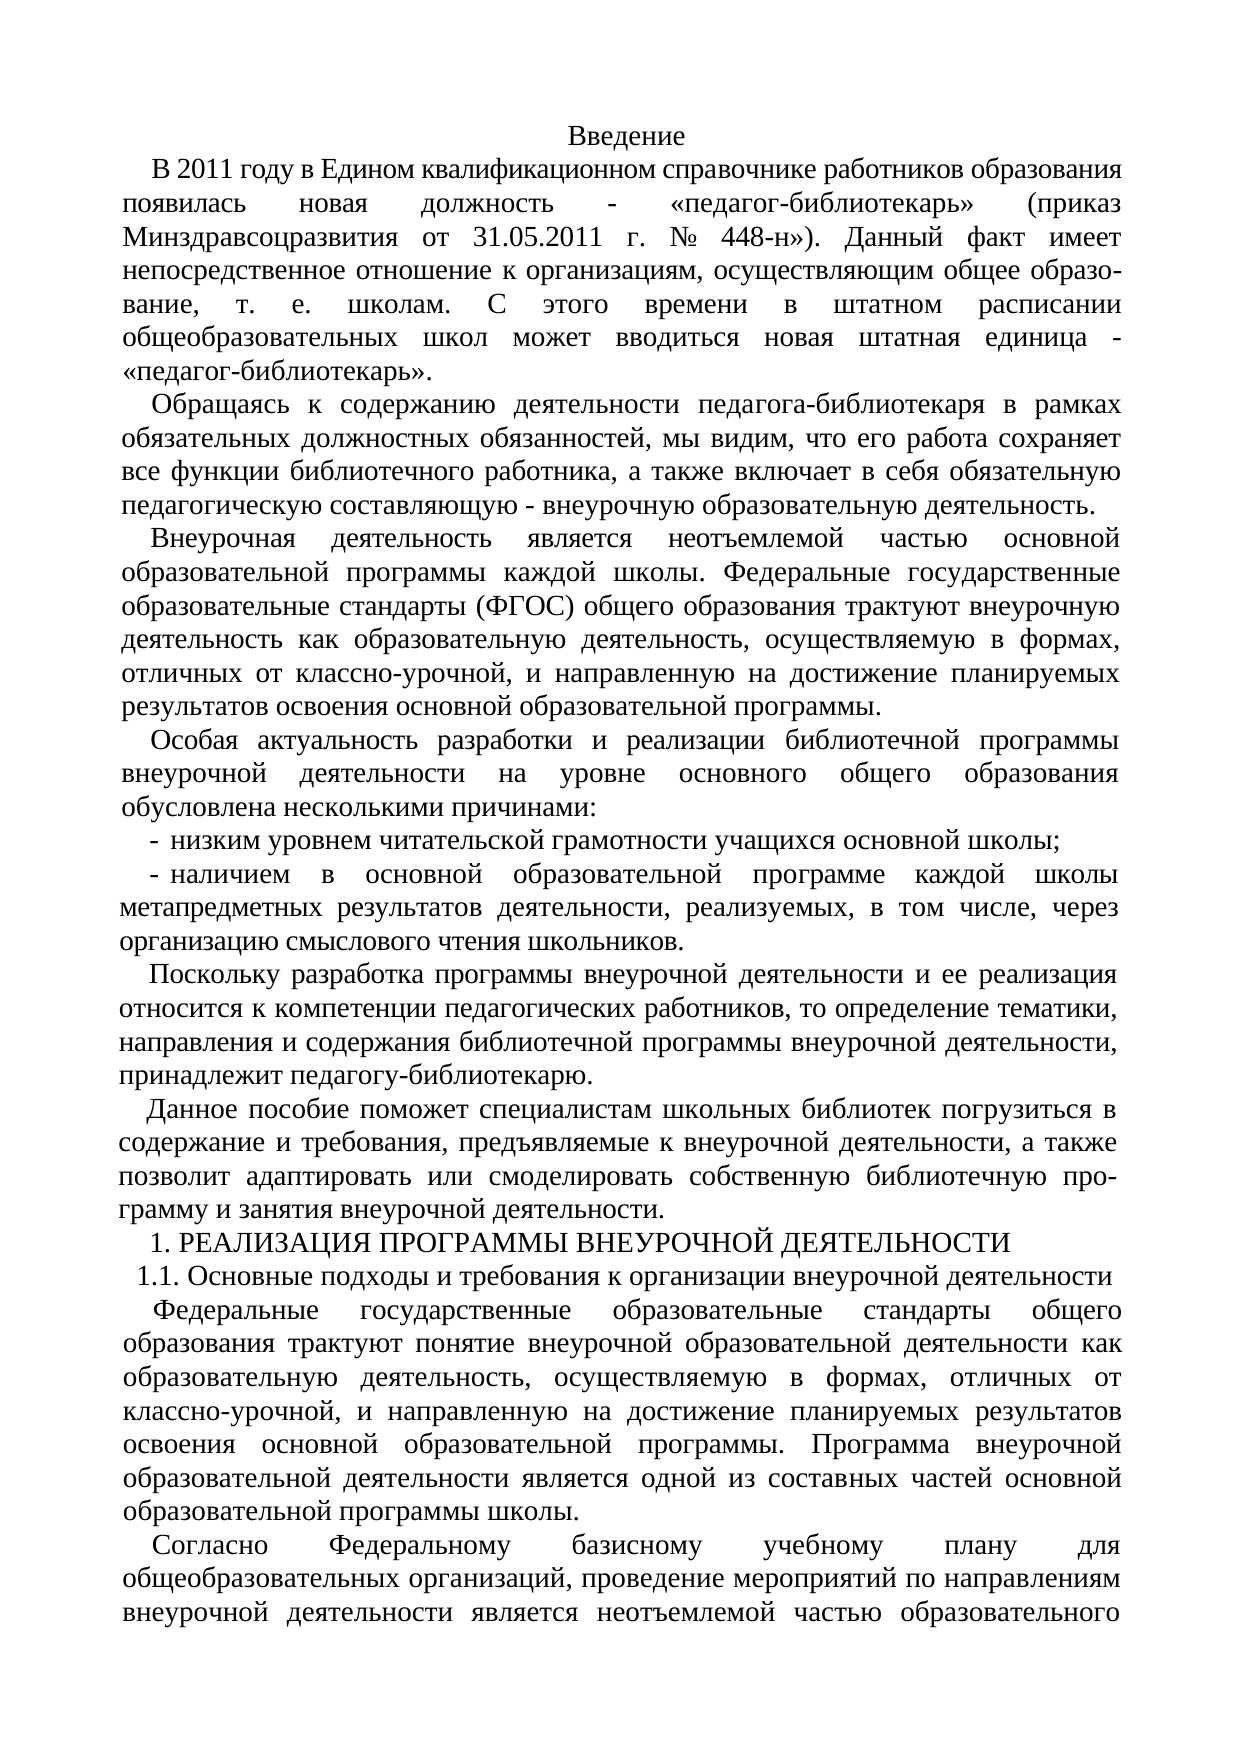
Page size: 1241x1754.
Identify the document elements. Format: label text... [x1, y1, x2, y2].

text Данное пособие поможет специалистам школьных библиотек погрузиться в содержание и требования, предъявляемые к внеурочной деятельности, а также позволит адаптировать или смоделировать собственную библиотечную программу и занятия внеурочной деятельности. [118, 1091, 1117, 1225]
text Введение [123, 118, 1122, 152]
text Внеурочная деятельность является неотъемлемой частью основной образовательной программы каждой школы. Федеральные государственные образовательные стандарты (ФГОС) общего образования трактуют внеурочную деятельность как образовательную деятельность, осуществляемую в формах, отличных от классно-урочной, и направленную на достижение планируемых результатов освоения основной образовательной программы. [121, 521, 1120, 722]
text Поскольку разработка программы внеурочной деятельности и ее реализация относится к компетенции педагогических работников, то определение тематики, направления и содержания библиотечной программы внеурочной деятельности, принадлежит педагогу-библиотекарю. [119, 957, 1118, 1091]
text Обращаясь к содержанию деятельности педагога-библиотекаря в рамках обязательных должностных обязанностей, мы видим, что его работа сохраняет все функции библиотечного работника, а также включает в себя обязательную педагогическую составляющую - внеурочную образовательную деятельность. [121, 386, 1122, 521]
text Особая актуальность разработки и реализации библиотечной программы внеурочной деятельности на уровне основного общего образования обусловлена несколькими причинами: [121, 722, 1119, 822]
text 1.1. Основные подходы и требования к организации внеурочной деятельности [127, 1258, 1122, 1292]
list низким уровнем читательской грамотности учащихся основной школы; [119, 822, 1118, 856]
text Федеральные государственные образовательные стандарты общего образования трактуют понятие внеурочной образовательной деятельности как образовательную деятельность, осуществляемую в формах, отличных от классно-урочной, и направленную на достижение планируемых результатов освоения основной образовательной программы. Программа внеурочной образовательной деятельности является одной из составных частей основной образовательной программы школы. [123, 1292, 1122, 1527]
text 1. РЕАЛИЗАЦИЯ ПРОГРАММЫ ВНЕУРОЧНОЙ ДЕЯТЕЛЬНОСТИ [134, 1225, 1122, 1258]
list наличием в основной образовательной программе каждой школы метапредметных результатов деятельности, реализуемых, в том числе, через организацию смыслового чтения школьников. [119, 856, 1118, 957]
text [122, 1527, 1121, 1627]
text В 2011 году в Едином квалификационном справочнике работников образования появилась новая должность - «педагог-библиотекарь» (приказ Минздравсоцразвития от 31.05.2011 г. № 448-н»). Данный факт имеет непосредственное отношение к организациям, осуществляющим общее образование, т. е. школам. С этого времени в штатном расписании общеобразовательных школ может вводиться новая штатная единица - «педагог-библиотекарь». [122, 152, 1122, 386]
